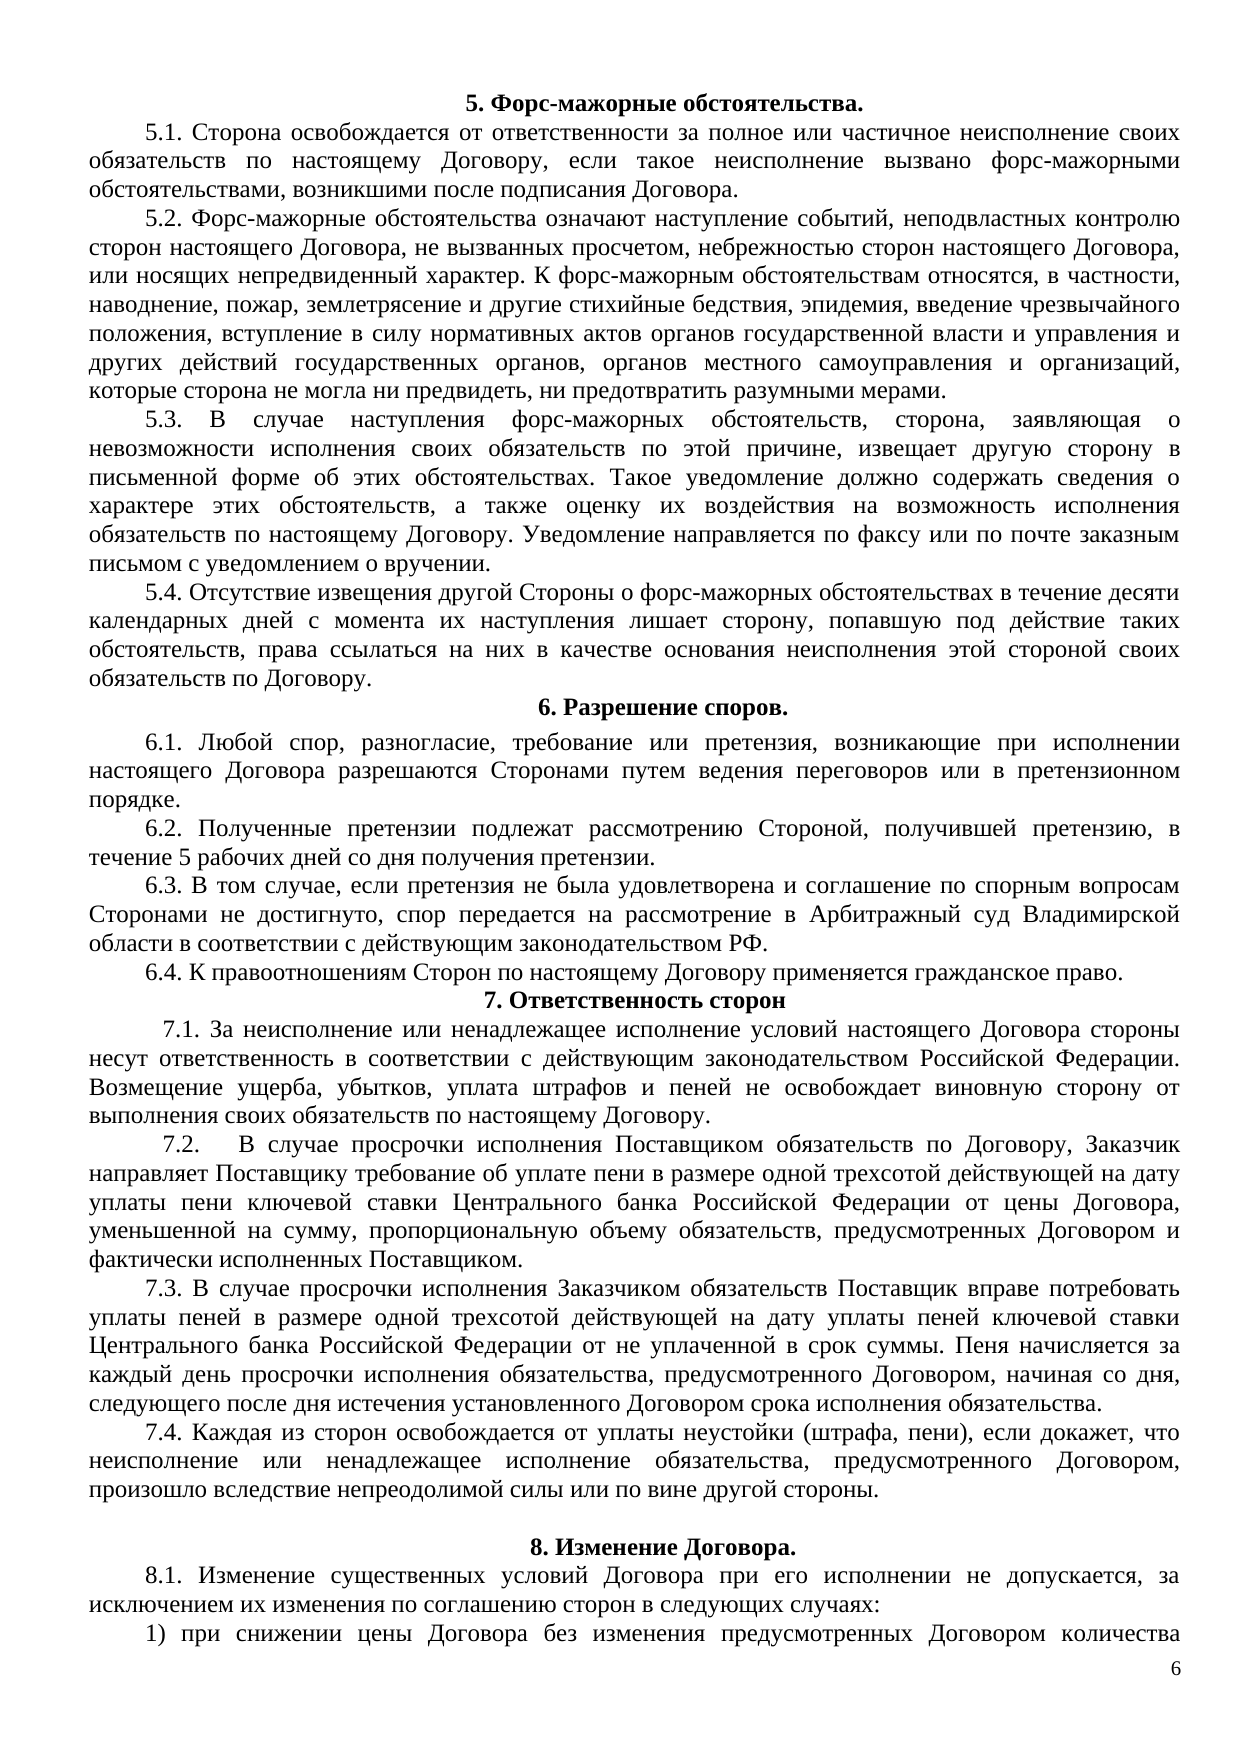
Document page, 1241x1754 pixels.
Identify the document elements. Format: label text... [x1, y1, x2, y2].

text 7.4. Каждая из сторон освобождается от уплаты неустойки (штрафа, пени), если докажет, что неисполнение или ненадлежащее исполнение обязательства, предусмотренного Договором, произошло вследствие непреодолимой силы или по вине другой стороны. [89, 1417, 1181, 1503]
text 6.1. Любой спор, разногласие, требование или претензия, возникающие при исполнении настоящего Договора разрешаются Сторонами путем ведения переговоров или в претензионном порядке. [89, 727, 1181, 813]
text 8.1. Изменение существенных условий Договора при его исполнении не допускается, за исключением их изменения по соглашению сторон в следующих случаях: [89, 1560, 1181, 1618]
text 6.2. Полученные претензии подлежат рассмотрению Стороной, получившей претензию, в течение 5 рабочих дней со дня получения претензии. [89, 813, 1181, 870]
text 7.2. В случае просрочки исполнения Поставщиком обязательств по Договору, Заказчик направляет Поставщику требование об уплате пени в размере одной трехсотой действующей на дату уплаты пени ключевой ставки Центрального банка Российской Федерации от цены Договора, уменьшенной на сумму, пропорциональную объему обязательств, предусмотренных Договором и фактически исполненных Поставщиком. [89, 1129, 1181, 1273]
text 7.1. За неисполнение или ненадлежащее исполнение условий настоящего Договора стороны несут ответственность в соответствии с действующим законодательством Российской Федерации. Возмещение ущерба, убытков, уплата штрафов и пеней не освобождает виновную сторону от выполнения своих обязательств по настоящему Договору. [89, 1014, 1181, 1129]
text 7.3. В случае просрочки исполнения Заказчиком обязательств Поставщик вправе потребовать уплаты пеней в размере одной трехсотой действующей на дату уплаты пеней ключевой ставки Центрального банка Российской Федерации от не уплаченной в срок суммы. Пеня начисляется за каждый день просрочки исполнения обязательства, предусмотренного Договором, начиная со дня, следующего после дня истечения установленного Договором срока исполнения обязательства. [89, 1273, 1181, 1417]
text 7. Ответственность сторон [89, 985, 1181, 1014]
text 5.1. Сторона освобождается от ответственности за полное или частичное неисполнение своих обязательств по настоящему Договору, если такое неисполнение вызвано форс-мажорными обстоятельствами, возникшими после подписания Договора. [89, 117, 1181, 203]
text 5. Форс-мажорные обстоятельства. [89, 88, 1181, 117]
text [89, 1618, 1181, 1647]
text 5.2. Форс-мажорные обстоятельства означают наступление событий, неподвластных контролю сторон настоящего Договора, не вызванных просчетом, небрежностью сторон настоящего Договора, или носящих непредвиденный характер. К форс-мажорным обстоятельствам относятся, в частности, наводнение, пожар, землетрясение и другие стихийные бедствия, эпидемия, введение чрезвычайного положения, вступление в силу нормативных актов органов государственной власти и управления и других действий государственных органов, органов местного самоуправления и организаций, которые сторона не могла ни предвидеть, ни предотвратить разумными мерами. [89, 203, 1181, 404]
text 5.4. Отсутствие извещения другой Стороны о форс-мажорных обстоятельствах в течение десяти календарных дней с момента их наступления лишает сторону, попавшую под действие таких обстоятельств, права ссылаться на них в качестве основания неисполнения этой стороной своих обязательств по Договору. [89, 577, 1181, 692]
text 6.4. К правоотношениям Сторон по настоящему Договору применяется гражданское право. [89, 957, 1181, 985]
text 8. Изменение Договора. [89, 1532, 1181, 1560]
text 5.3. В случае наступления форс-мажорных обстоятельств, сторона, заявляющая о невозможности исполнения своих обязательств по этой причине, извещает другую сторону в письменной форме об этих обстоятельствах. Такое уведомление должно содержать сведения о характере этих обстоятельств, а также оценку их воздействия на возможность исполнения обязательств по настоящему Договору. Уведомление направляется по факсу или по почте заказным письмом с уведомлением о вручении. [89, 404, 1181, 577]
text 6. Разрешение споров. [89, 692, 1181, 720]
text 6.3. В том случае, если претензия не была удовлетворена и соглашение по спорным вопросам Сторонами не достигнуто, спор передается на рассмотрение в Арбитражный суд Владимирской области в соответствии с действующим законодательством РФ. [89, 870, 1181, 957]
